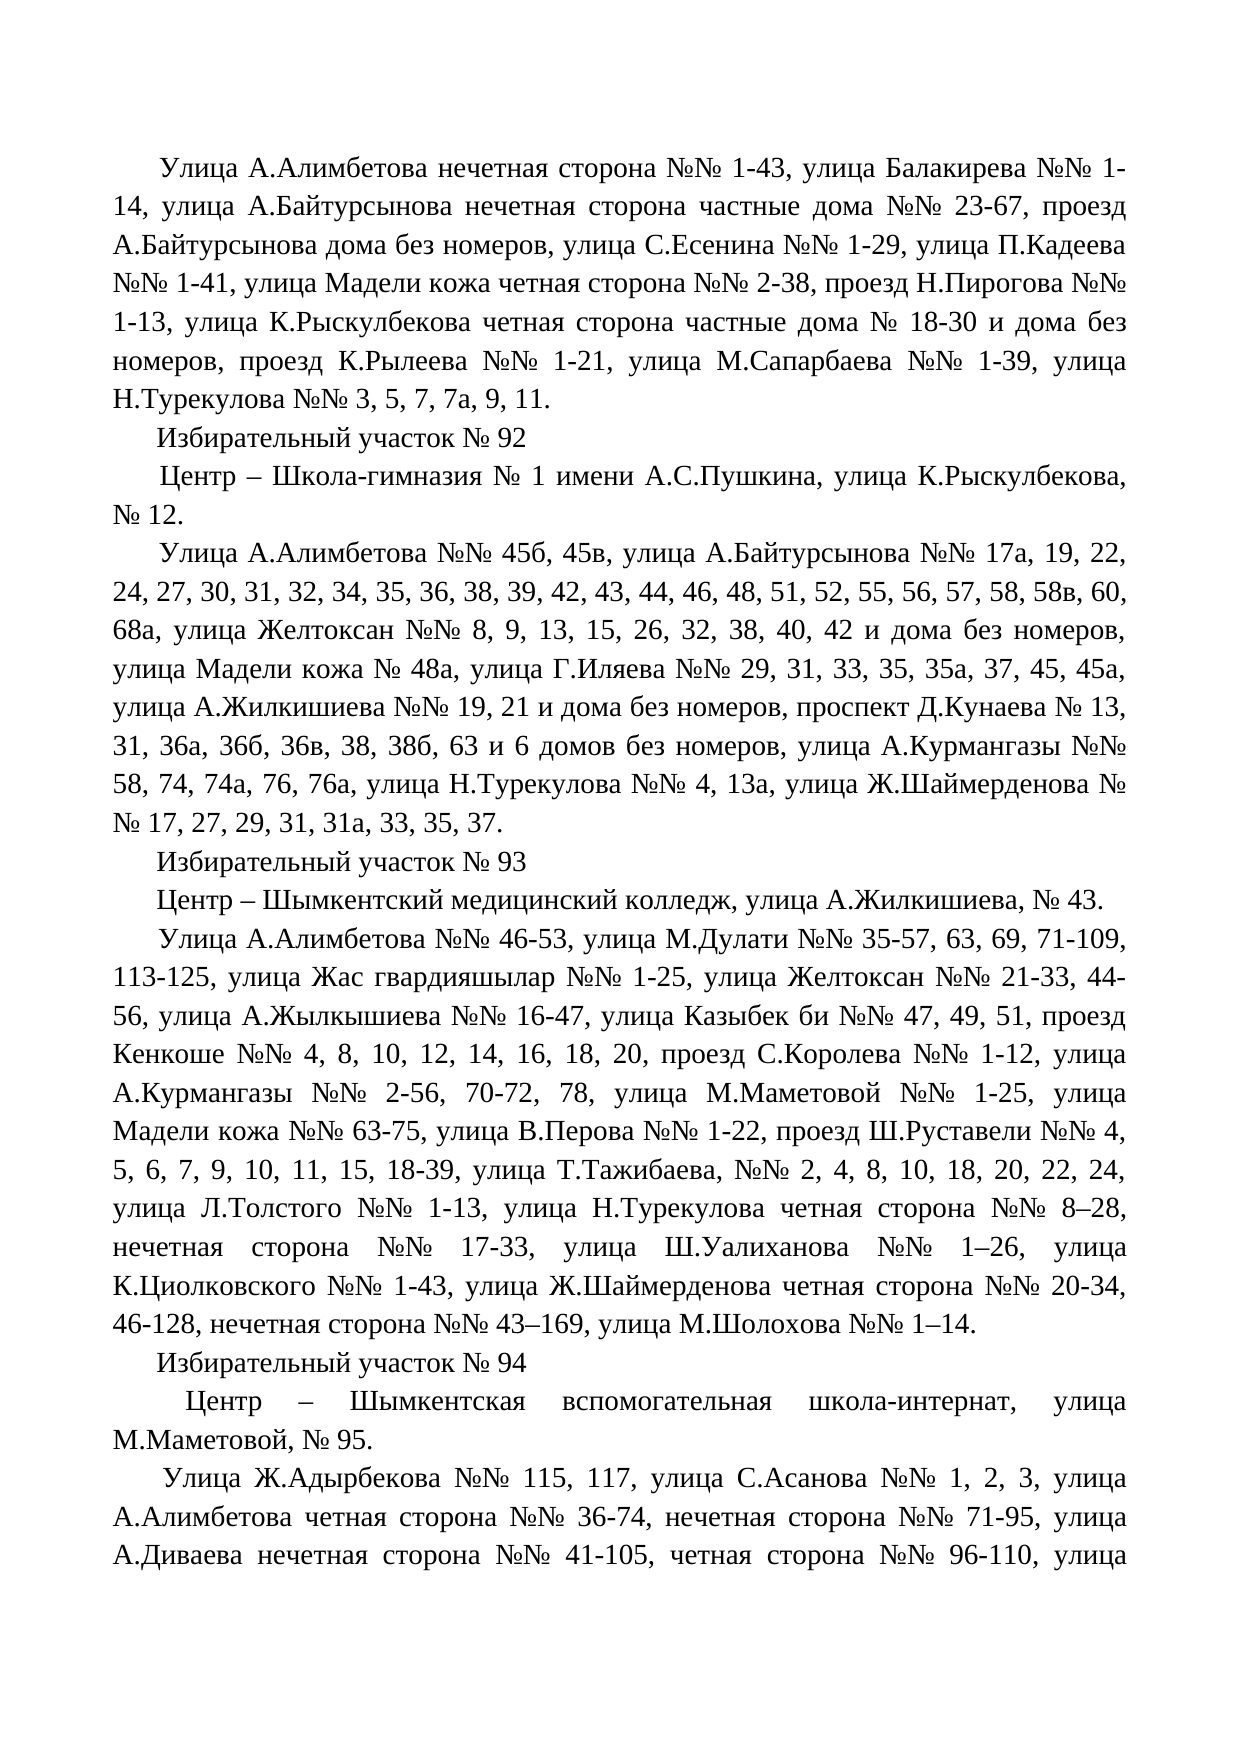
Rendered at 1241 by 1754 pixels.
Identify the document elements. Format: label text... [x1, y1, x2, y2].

text Центр – Шымкентская вспомогательная школа-интернат, улица М.Маметовой, № 95. [112, 1383, 1128, 1455]
text Центр – Шымкентский медицинский колледж, улица А.Жилкишиева, № 43. [112, 882, 1128, 916]
text Избирательный участок № 93 [112, 844, 1128, 877]
text Улица А.Алимбетова №№ 45б, 45в, улица А.Байтурсынова №№ 17а, 19, 22, 24, 27, 30, 31, 32, 34, 35, 36, 38, 39, 42, 43, 44, 46, 48, 51, 52, 55, 56, 57, 58, 58в, 60, 68а, улица Желтоксан №№ 8, 9, 13, 15, 26, 32, 38, 40, 42 и дома без номеров, улица Мадели кожа № 48а, улица Г.Иляева №№ 29, 31, 33, 35, 35а, 37, 45, 45а, улица А.Жилкишиева №№ 19, 21 и дома без номеров, проспект Д.Кунаева № 13, 31, 36а, 36б, 36в, 38, 38б, 63 и 6 домов без номеров, улица А.Курмангазы №№ 58, 74, 74а, 76, 76а, улица Н.Турекулова №№ 4, 13а, улица Ж.Шаймерденова №№ 17, 27, 29, 31, 31а, 33, 35, 37. [112, 535, 1128, 839]
text Избирательный участок № 94 [112, 1345, 1128, 1378]
text Улица А.Алимбетова нечетная сторона №№ 1-43, улица Балакирева №№ 1-14, улица А.Байтурсынова нечетная сторона частные дома №№ 23-67, проезд А.Байтурсынова дома без номеров, улица С.Есенина №№ 1-29, улица П.Кадеева №№ 1-41, улица Мадели кожа четная сторона №№ 2-38, проезд Н.Пирогова №№ 1-13, улица К.Рыскулбекова четная сторона частные дома № 18-30 и дома без номеров, проезд К.Рылеева №№ 1-21, улица М.Сапарбаева №№ 1-39, улица Н.Турекулова №№ 3, 5, 7, 7а, 9, 11. [112, 150, 1128, 415]
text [112, 1460, 1128, 1571]
text Центр – Школа-гимназия № 1 имени А.С.Пушкина, улица К.Рыскулбекова, № 12. [112, 458, 1128, 530]
text Избирательный участок № 92 [112, 420, 1128, 453]
text Улица А.Алимбетова №№ 46-53, улица М.Дулати №№ 35-57, 63, 69, 71-109, 113-125, улица Жас гвардияшылар №№ 1-25, улица Желтоксан №№ 21-33, 44-56, улица А.Жылкышиева №№ 16-47, улица Казыбек би №№ 47, 49, 51, проезд Кенкоше №№ 4, 8, 10, 12, 14, 16, 18, 20, проезд С.Королева №№ 1-12, улица А.Курмангазы №№ 2-56, 70-72, 78, улица М.Маметовой №№ 1-25, улица Мадели кожа №№ 63-75, улица В.Перова №№ 1-22, проезд Ш.Руставели №№ 4, 5, 6, 7, 9, 10, 11, 15, 18-39, улица Т.Тажибаева, №№ 2, 4, 8, 10, 18, 20, 22, 24, улица Л.Толстого №№ 1-13, улица Н.Турекулова четная сторона №№ 8–28, нечетная сторона №№ 17-33, улица Ш.Уалиханова №№ 1–26, улица К.Циолковского №№ 1-43, улица Ж.Шаймерденова четная сторона №№ 20-34, 46-128, нечетная сторона №№ 43–169, улица М.Шолохова №№ 1–14. [112, 921, 1128, 1340]
